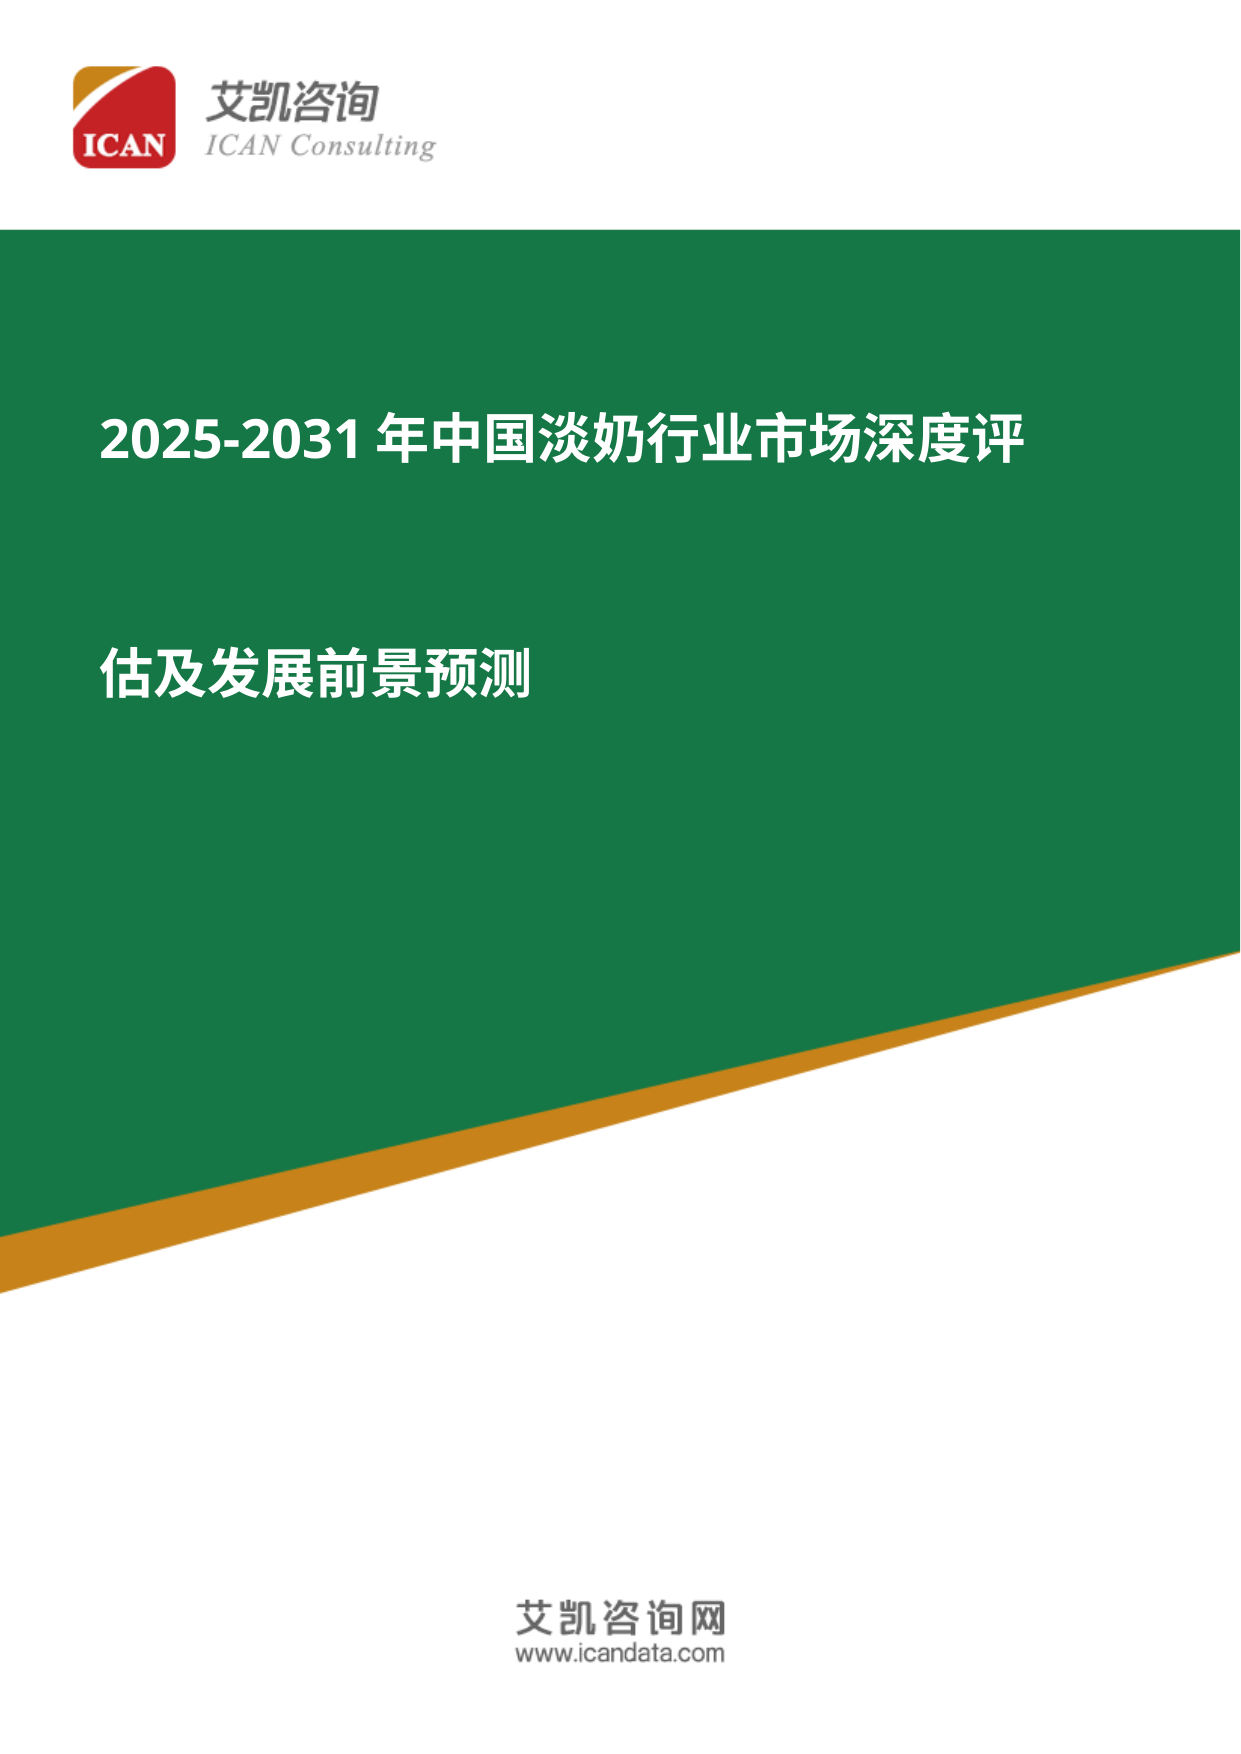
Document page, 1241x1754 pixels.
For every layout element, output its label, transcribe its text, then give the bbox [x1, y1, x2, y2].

subtitle 2025-2031年中国淡奶行业市场深度评估及发展前景预测 [99, 386, 1053, 718]
picture [0, 5, 1241, 1754]
